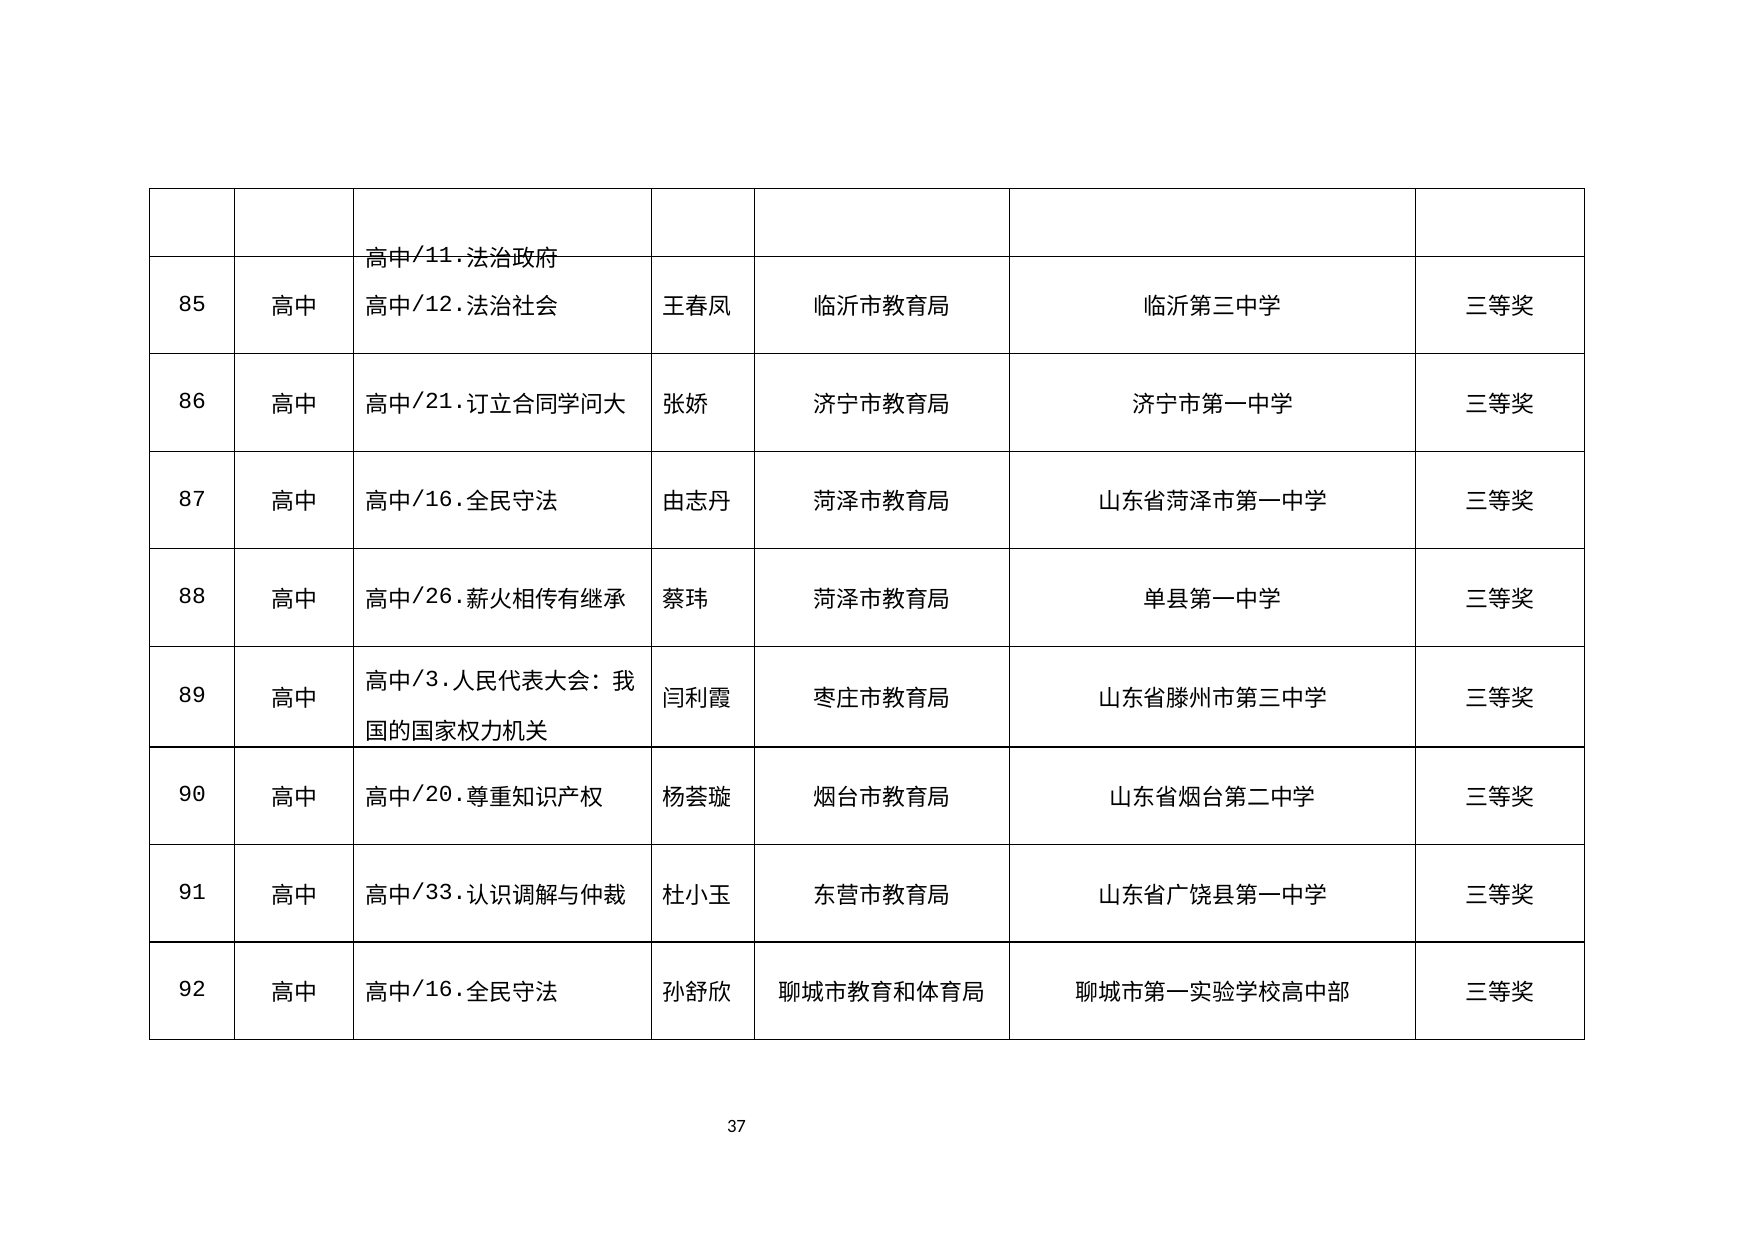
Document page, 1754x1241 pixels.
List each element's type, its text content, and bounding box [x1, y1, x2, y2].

table_cell 高中 [235, 845, 353, 941]
table_cell 聊城市第一实验学校高中部 [1010, 943, 1415, 1039]
table_cell 烟台市教育局 [755, 748, 1009, 844]
table_cell 高中/12.法治社会 [354, 257, 651, 353]
table_cell 三等奖 [1416, 354, 1584, 451]
table_cell 86 [150, 354, 234, 451]
table_cell 聊城市教育和体育局 [755, 943, 1009, 1039]
table_cell 92 [150, 943, 234, 1039]
table_cell 孙舒欣 [652, 943, 754, 1039]
table_cell 高中 [235, 943, 353, 1039]
table_cell 闫利霞 [652, 647, 754, 746]
table_cell 蔡玮 [652, 549, 754, 646]
table_cell 高中/21.订立合同学问大 [354, 354, 651, 451]
table_cell 山东省广饶县第一中学 [1010, 845, 1415, 941]
table_cell 91 [150, 845, 234, 941]
table_cell 单县第一中学 [1010, 549, 1415, 646]
table_cell 高中/26.薪火相传有继承 [354, 549, 651, 646]
table_cell 高中 [235, 257, 353, 353]
table_cell 济宁市第一中学 [1010, 354, 1415, 451]
table_cell 三等奖 [1416, 647, 1584, 746]
table_cell 高中 [235, 748, 353, 844]
table_cell 枣庄市教育局 [755, 647, 1009, 746]
table_cell 高中 [235, 549, 353, 646]
table_cell 高中/16.全民守法 [354, 452, 651, 548]
table_cell 菏泽市教育局 [755, 549, 1009, 646]
table_cell 三等奖 [1416, 549, 1584, 646]
table_cell 90 [150, 748, 234, 844]
table_cell 山东省滕州市第三中学 [1010, 647, 1415, 746]
table_cell 高中 [235, 354, 353, 451]
table_cell 三等奖 [1416, 943, 1584, 1039]
table_cell 临沂第三中学 [1010, 257, 1415, 353]
table_cell 高中/3.人民代表大会：我国的国家权力机关 [354, 647, 651, 746]
table_cell 三等奖 [1416, 452, 1584, 548]
table_cell 89 [150, 647, 234, 746]
table_cell 三等奖 [1416, 845, 1584, 941]
table_cell 三等奖 [1416, 257, 1584, 353]
table_cell 杜小玉 [652, 845, 754, 941]
table_cell 85 [150, 257, 234, 353]
table_cell 王春凤 [652, 257, 754, 353]
table_cell 济宁市教育局 [755, 354, 1009, 451]
table_cell 88 [150, 549, 234, 646]
table_cell 杨荟璇 [652, 748, 754, 844]
table_cell 山东省烟台第二中学 [1010, 748, 1415, 844]
table_cell 高中 [235, 452, 353, 548]
table_cell 高中/33.认识调解与仲裁 [354, 845, 651, 941]
table_cell 由志丹 [652, 452, 754, 548]
table_cell 东营市教育局 [755, 845, 1009, 941]
table_cell 菏泽市教育局 [755, 452, 1009, 548]
table_cell 三等奖 [1416, 748, 1584, 844]
table_cell 高中/16.全民守法 [354, 943, 651, 1039]
table_cell 高中/20.尊重知识产权 [354, 748, 651, 844]
table_cell 张娇 [652, 354, 754, 451]
table_cell 山东省菏泽市第一中学 [1010, 452, 1415, 548]
table_cell 87 [150, 452, 234, 548]
table_cell 高中 [235, 647, 353, 746]
table_cell 临沂市教育局 [755, 257, 1009, 353]
